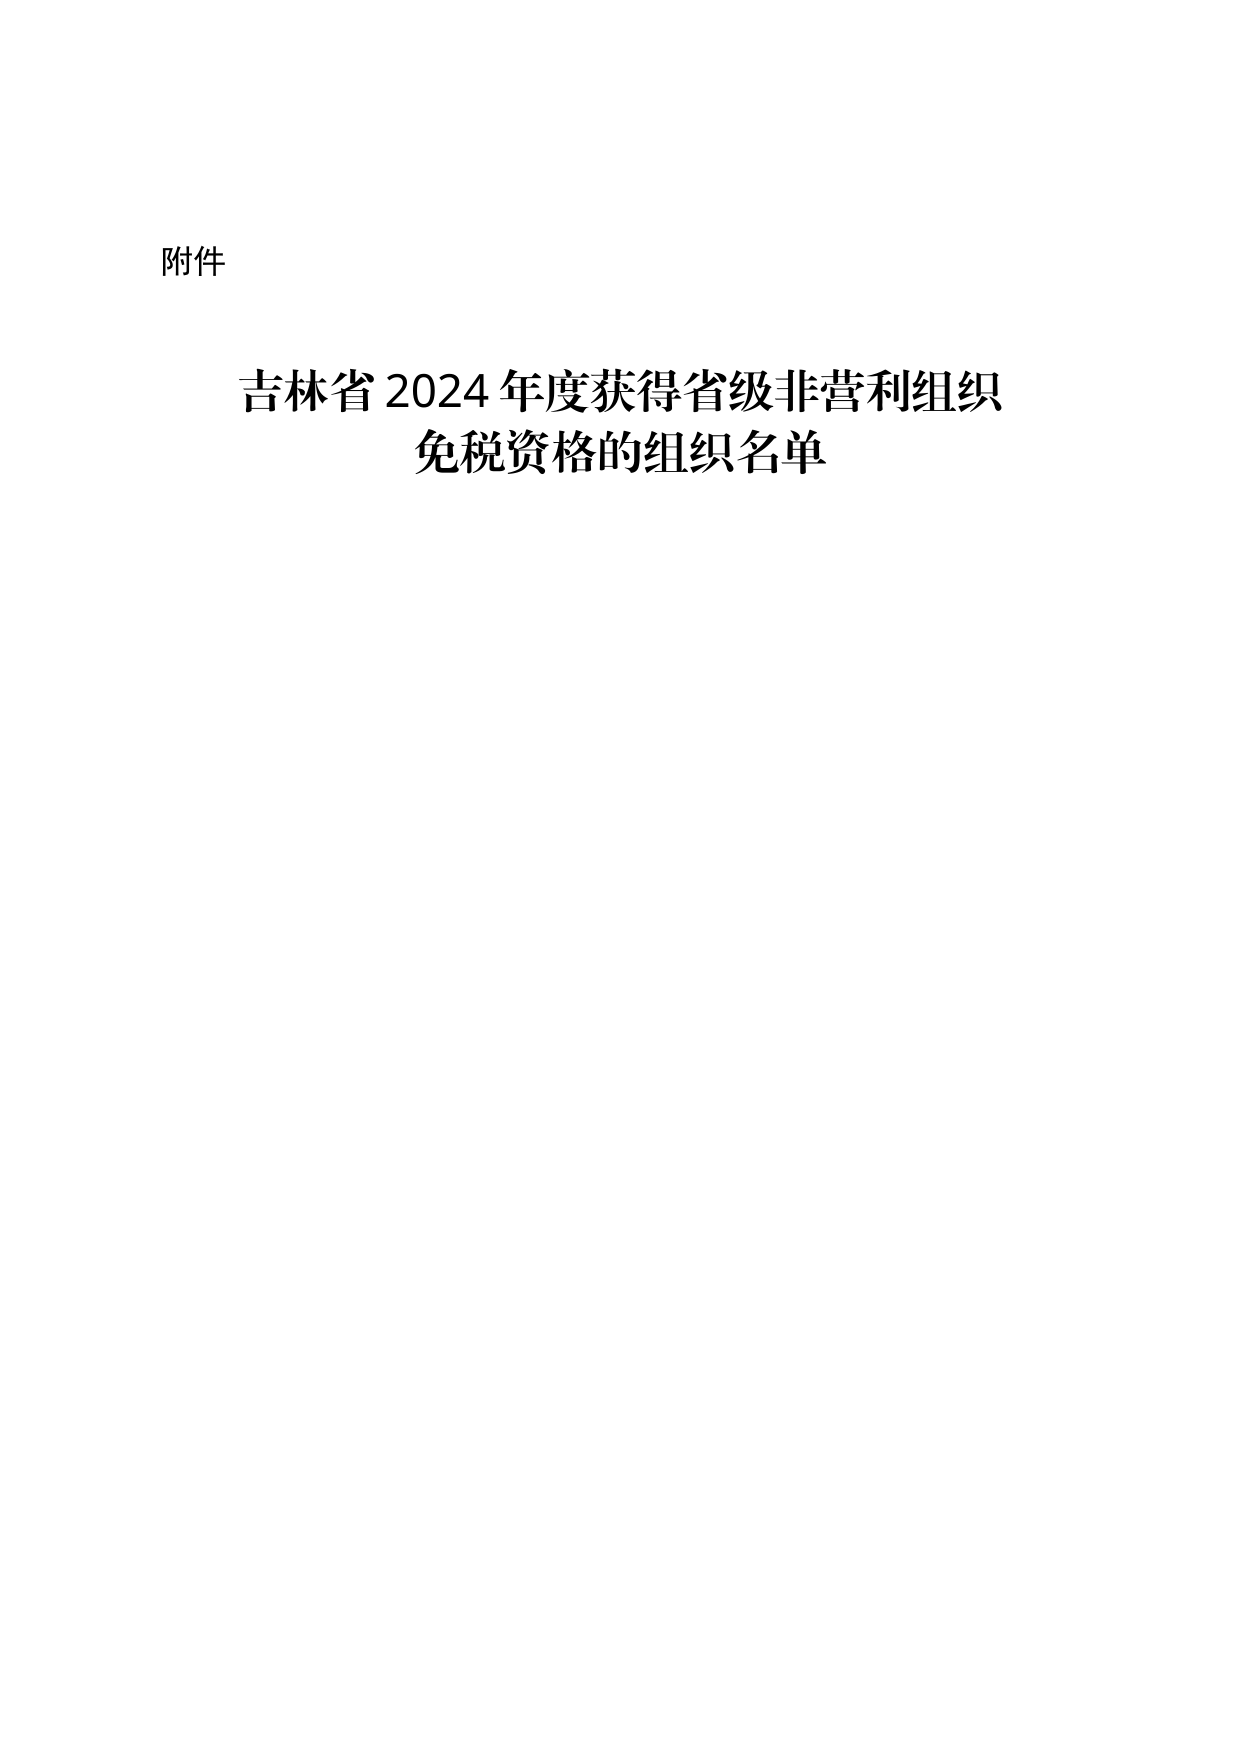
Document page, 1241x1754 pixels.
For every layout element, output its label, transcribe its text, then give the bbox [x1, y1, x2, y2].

text 附件 [159, 227, 1081, 292]
text 吉林省2024年度获得省级非营利组织 [159, 357, 1081, 422]
text 免税资格的组织名单 [159, 422, 1081, 487]
